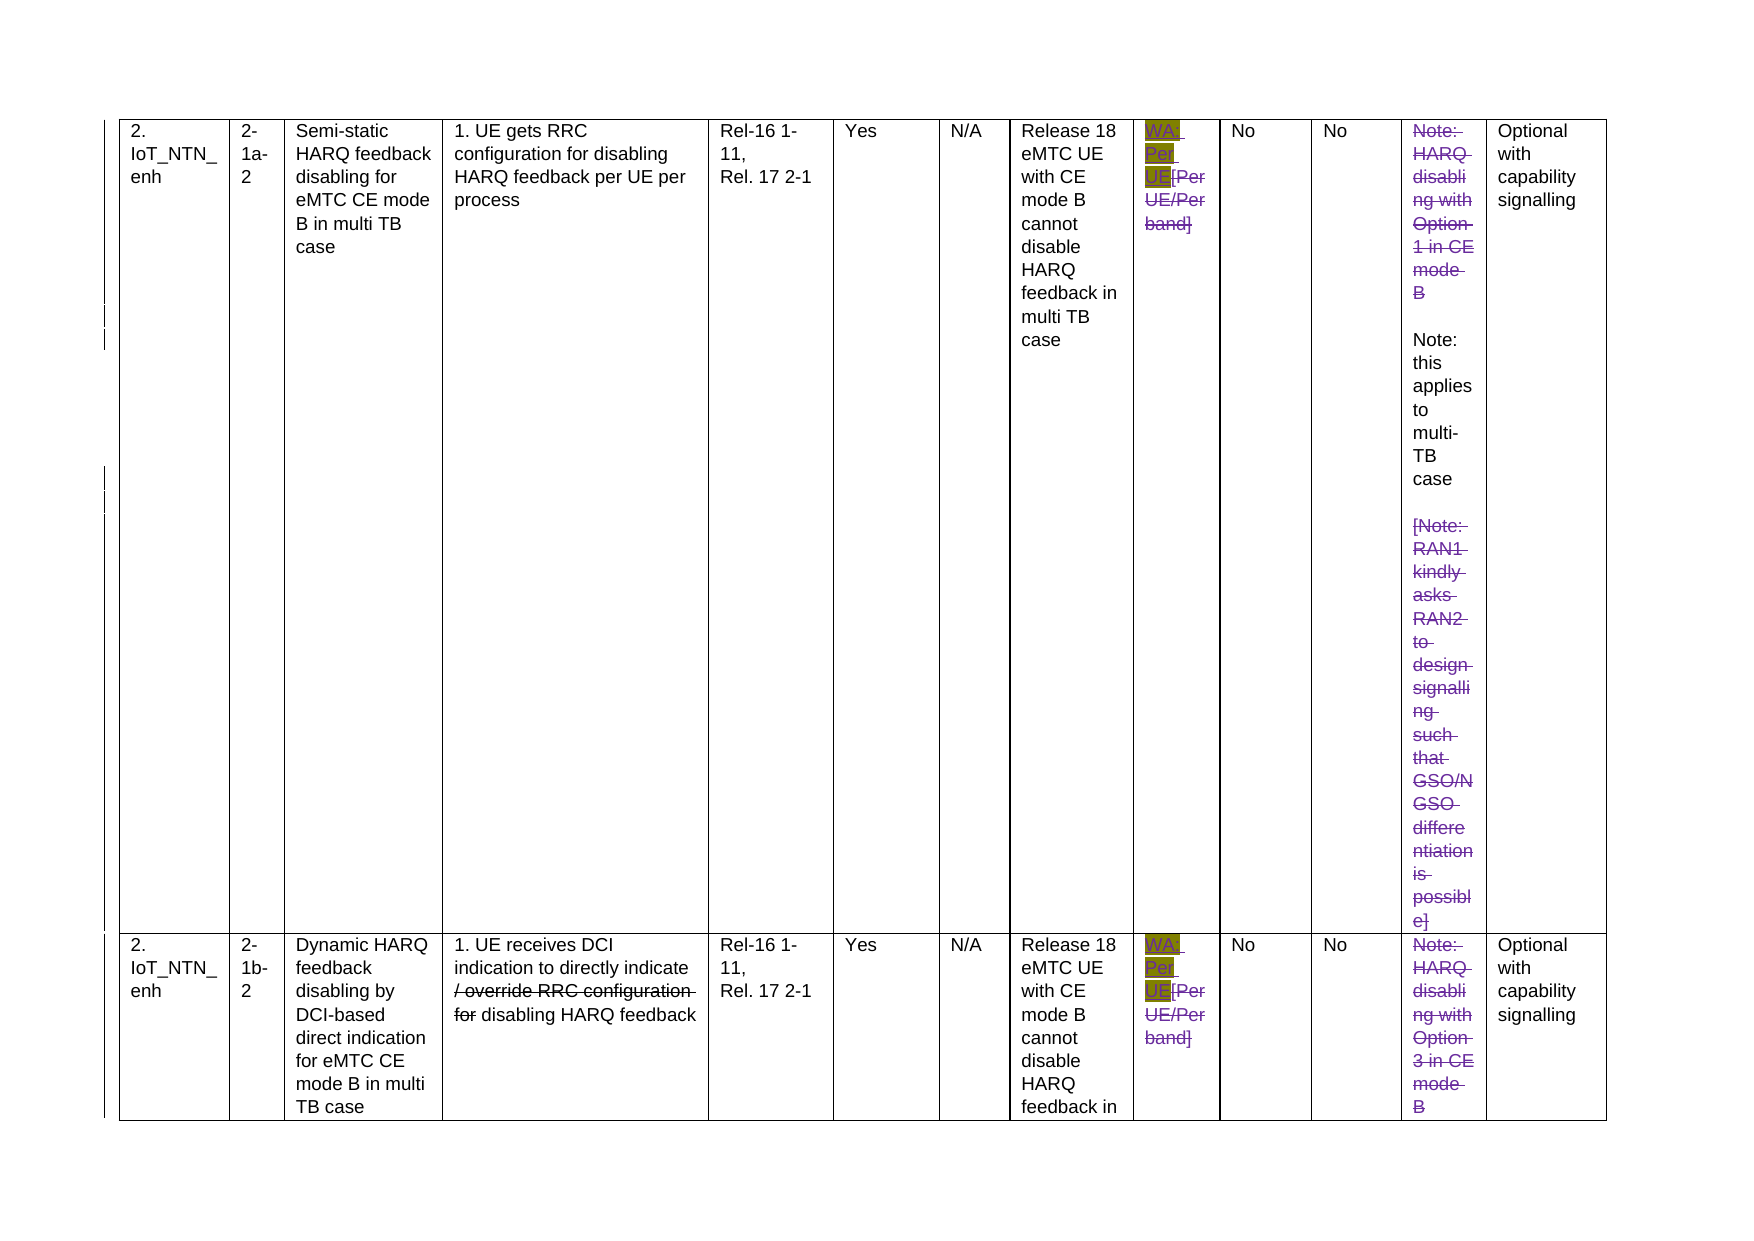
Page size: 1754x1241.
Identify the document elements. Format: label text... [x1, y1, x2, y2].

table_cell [443, 934, 708, 1119]
table_cell Release 18 eMTC UE with CE mode B cannot disable HARQ feedback in multi TB case [1011, 120, 1133, 933]
table_cell No [1221, 934, 1311, 1119]
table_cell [709, 934, 833, 1119]
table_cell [1487, 934, 1606, 1119]
table_cell 2-1b-2 [230, 934, 284, 1119]
table_cell Yes [834, 120, 939, 933]
table_cell Note: this applies to multi-TB case [1402, 120, 1486, 933]
table_cell N/A [940, 120, 1009, 933]
table_cell 2-1a-2 [230, 120, 284, 933]
table_cell [1134, 934, 1219, 1119]
table_cell 2. IoT_NTN_enh [120, 120, 229, 933]
table_cell No [1312, 934, 1401, 1119]
table_cell No [1221, 120, 1311, 933]
table_cell 2. IoT_NTN_enh [120, 934, 229, 1119]
table_cell No [1312, 120, 1401, 933]
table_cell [285, 934, 442, 1119]
table_cell Optional with capability signalling [1487, 120, 1606, 933]
table_cell Semi-static HARQ feedback disabling for eMTC CE mode B in multi TB case [285, 120, 442, 933]
table_cell N/A [940, 934, 1009, 1119]
table_cell 1. UE gets RRC configuration for disabling HARQ feedback per UE per process [443, 120, 708, 933]
table_cell Yes [834, 934, 939, 1119]
table_cell [1134, 120, 1219, 933]
table_cell Rel-16 1-11, Rel. 17 2-1 [709, 120, 833, 933]
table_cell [1402, 934, 1486, 1119]
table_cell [1011, 934, 1133, 1119]
